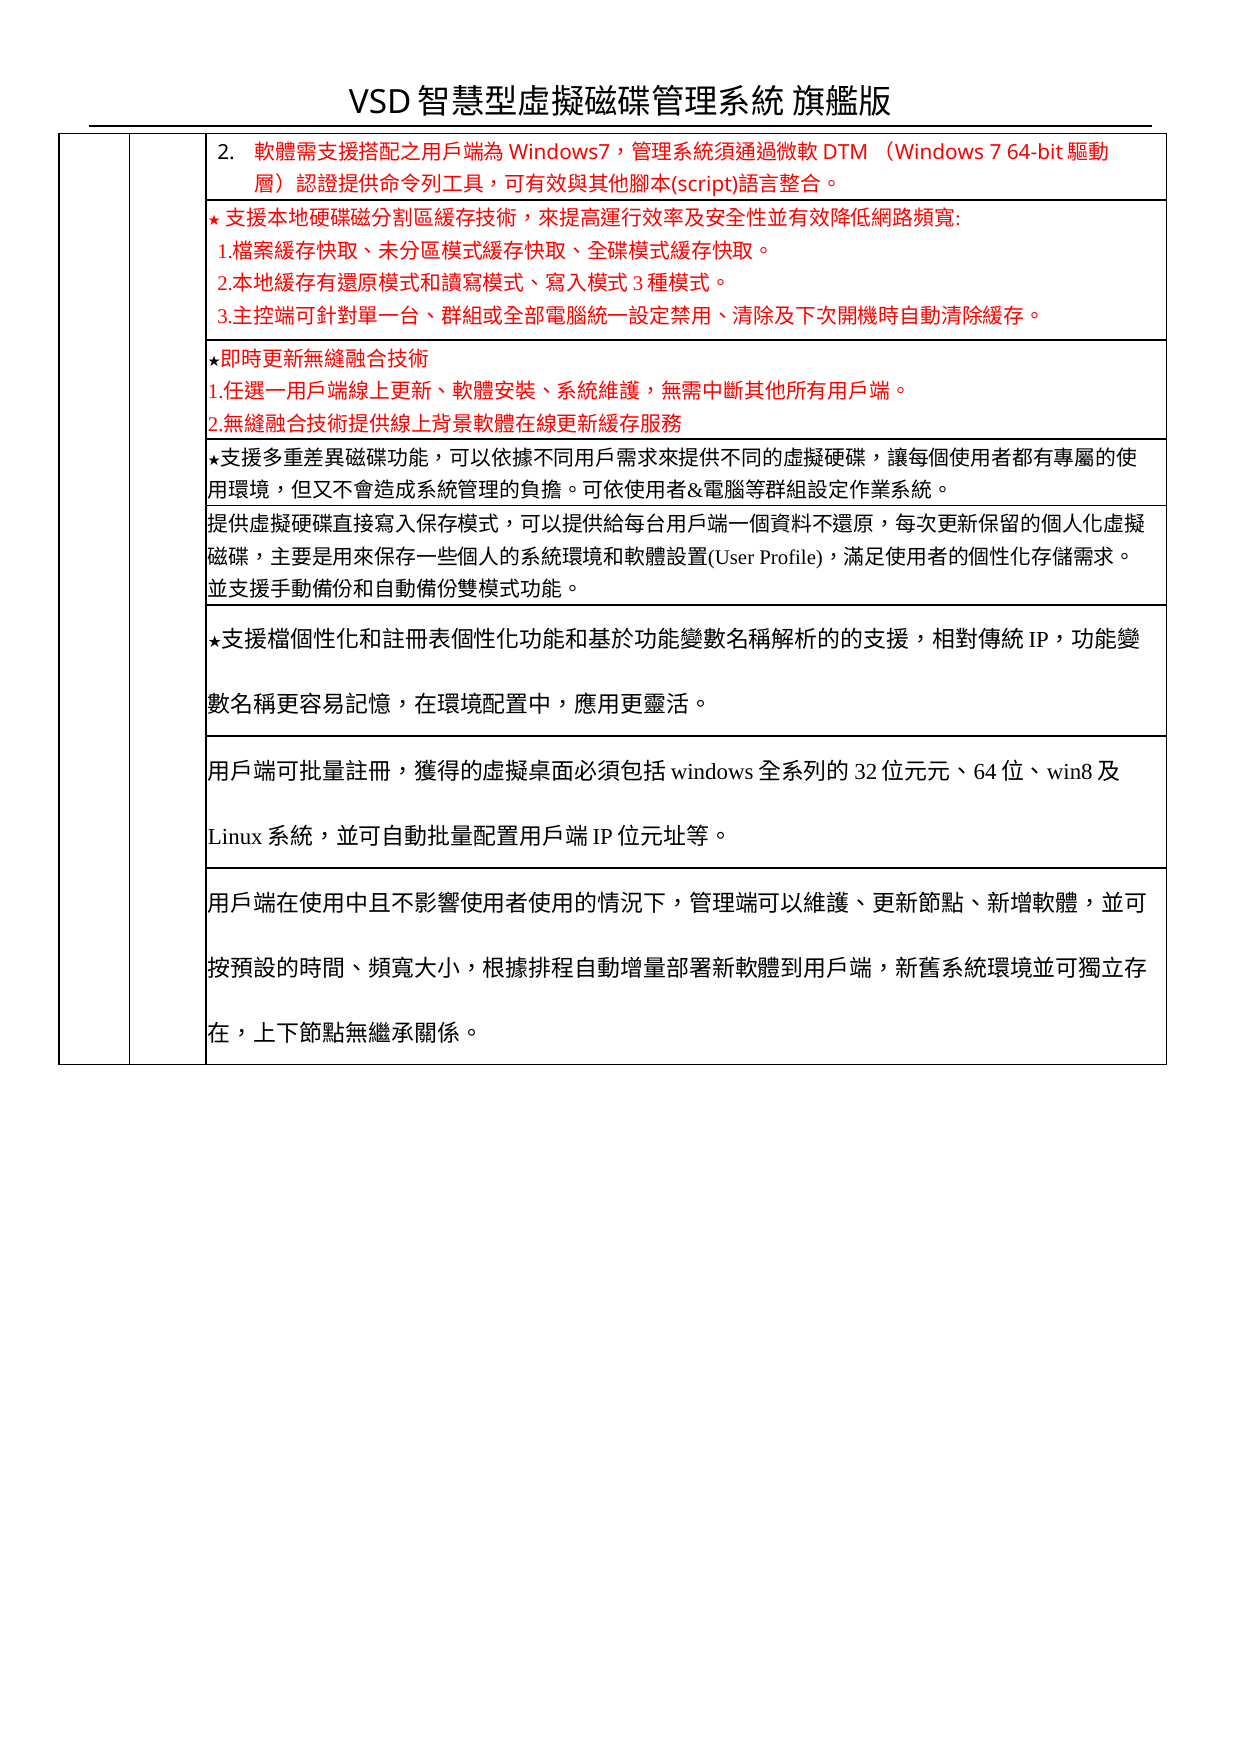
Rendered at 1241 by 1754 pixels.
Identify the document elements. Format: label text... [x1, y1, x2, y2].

table_cell ★ 支援本地硬碟磁分割區緩存技術，來提高運行效率及安全性並有效降低網路頻寬: 1.檔案緩存快取、未分區模式緩存快取、全碟模式緩存快取。 2.本地緩存有還原模式和讀寫模式、寫入模式3種模式。 3.主控端可針對單一台、群組或全部電腦統一設定禁用、清除及下次開機時自動清除緩存。 [207, 201, 1166, 339]
table_cell ★支援檔個性化和註冊表個性化功能和基於功能變數名稱解析的的支援，相對傳統IP，功能變數名稱更容易記憶，在環境配置中，應用更靈活。 [207, 606, 1166, 735]
table_cell 提供虛擬硬碟直接寫入保存模式，可以提供給每台用戶端一個資料不還原，每次更新保留的個人化虛擬磁碟，主要是用來保存一些個人的系統環境和軟體設置(User Profile)，滿足使用者的個性化存儲需求。並支援手動備份和自動備份雙模式功能。 [207, 506, 1166, 604]
table_cell 用戶端在使用中且不影響使用者使用的情況下，管理端可以維護、更新節點、新增軟體，並可按預設的時間、頻寬大小，根據排程自動增量部署新軟體到用戶端，新舊系統環境並可獨立存在，上下節點無繼承關係。 [207, 869, 1166, 1063]
table_cell ★即時更新無縫融合技術 1.任選一用戶端線上更新、軟體安裝、系統維護，無需中斷其他所有用戶端。 2.無縫融合技術提供線上背景軟體在線更新緩存服務 [207, 341, 1166, 438]
table_cell ★支援多重差異磁碟功能，可以依據不同用戶需求來提供不同的虛擬硬碟，讓每個使用者都有專屬的使用環境，但又不會造成系統管理的負擔。可依使用者&電腦等群組設定作業系統。 [207, 440, 1166, 505]
table_cell 用戶端可批量註冊，獲得的虛擬桌面必須包括windows全系列的32位元元、64位、win8及Linux系統，並可自動批量配置用戶端IP位元址等。 [207, 737, 1166, 867]
